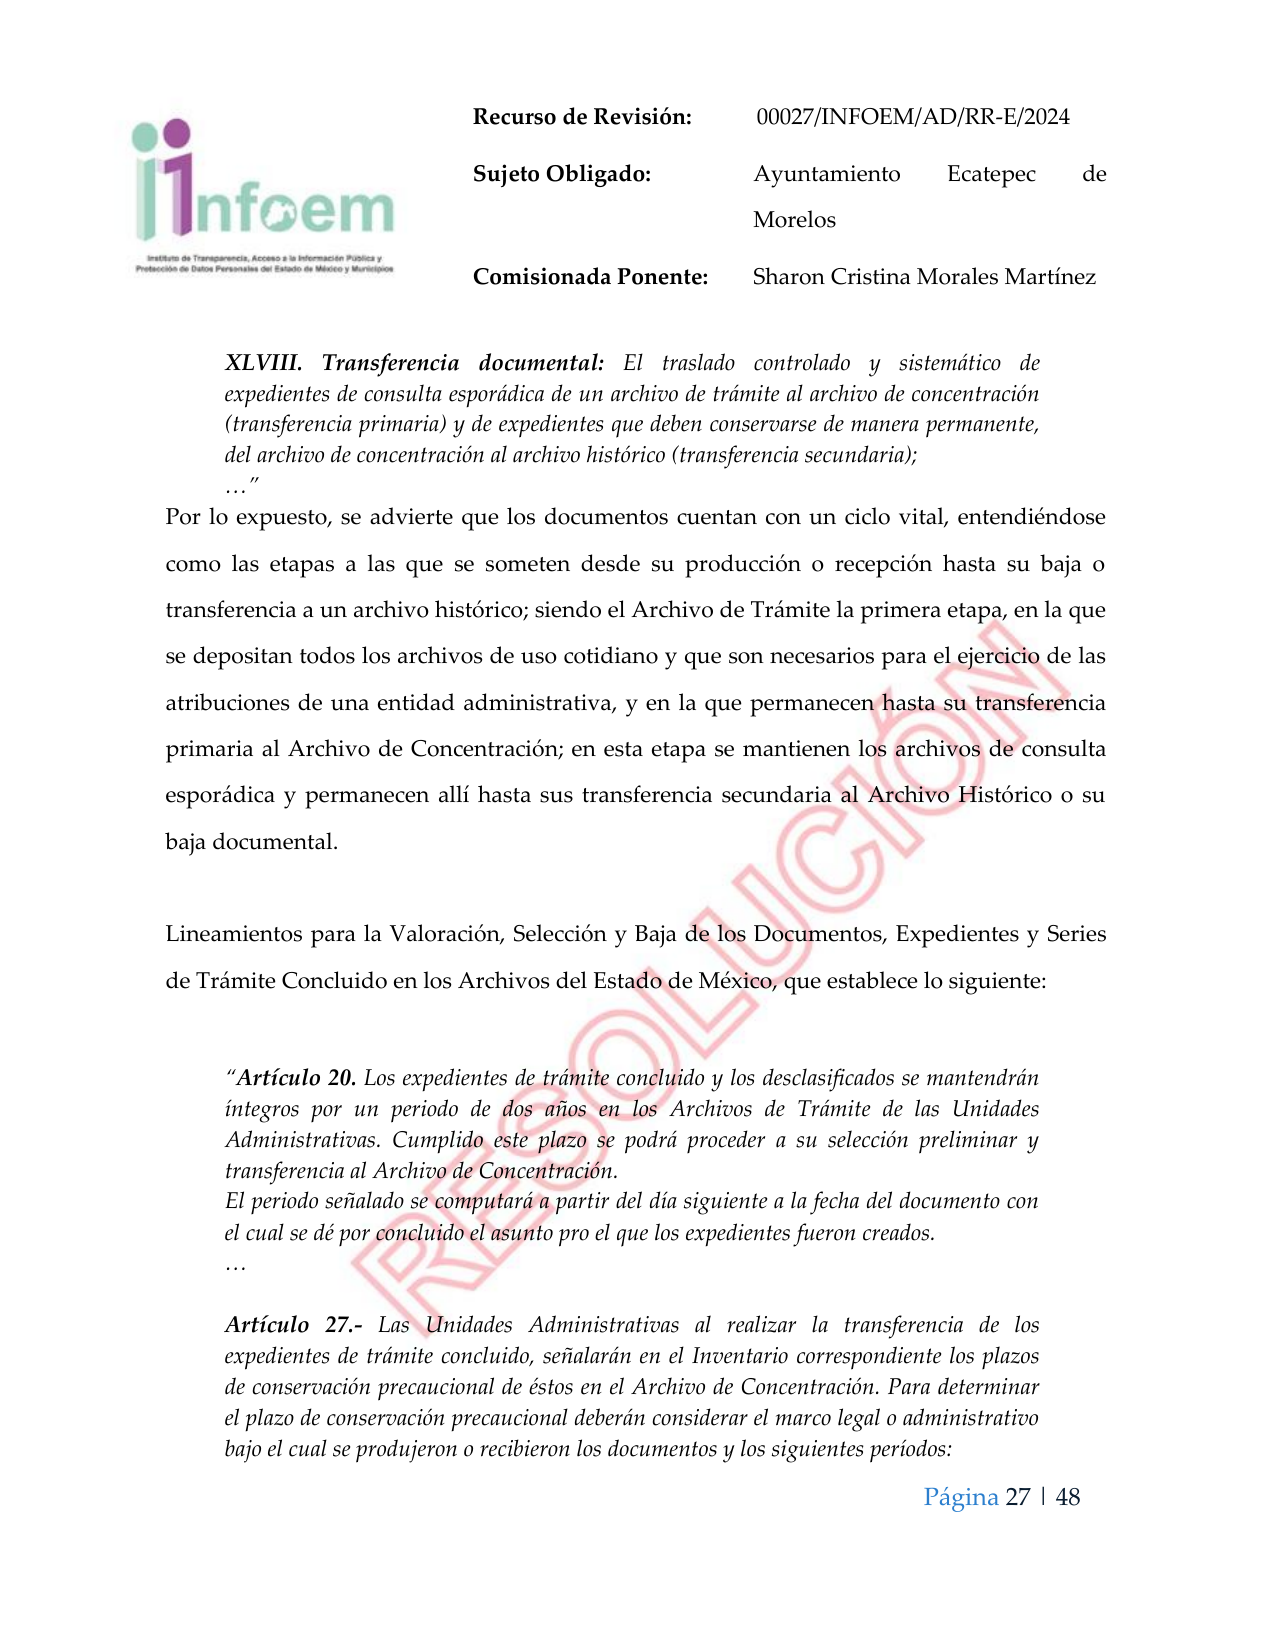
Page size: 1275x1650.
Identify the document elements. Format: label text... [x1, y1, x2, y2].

text El periodo señalado se computará a partir del día siguiente a la fecha del documento con el cual se dé por concluido el asunto pro el que los expedientes fueron creados. [224, 1184, 1043, 1246]
text XLVIII. Transferencia documental: El traslado controlado y sistemático de expedientes de consulta esporádica de un archivo de trámite al archivo de concentración (transferencia primaria) y de expedientes que deben conservarse de manera permanente, del archivo de concentración al archivo histórico (transferencia secundaria); [224, 346, 1043, 469]
text Por lo expuesto, se advierte que los documentos cuentan con un ciclo vital, entendiéndose como las etapas a las que se someten desde su producción o recepción hasta su baja o transferencia a un archivo histórico; siendo el Archivo de Trámite la primera etapa, en la que se depositan todos los archivos de uso cotidiano y que son necesarios para el ejercicio de las atribuciones de una entidad administrativa, y en la que permanecen hasta su transferencia primaria al Archivo de Concentración; en esta etapa se mantienen los archivos de consulta esporádica y permanecen allí hasta sus transferencia secundaria al Archivo Histórico o su baja documental. [165, 500, 1107, 856]
text “Artículo 20. Los expedientes de trámite concluido y los desclasificados se mantendrán íntegros por un periodo de dos años en los Archivos de Trámite de las Unidades Administrativas. Cumplido este plazo se podrá proceder a su selección preliminar y transferencia al Archivo de Concentración. [224, 1061, 1043, 1184]
text … [224, 1246, 1043, 1277]
picture [2, 53, 1275, 1650]
text Lineamientos para la Valoración, Selección y Baja de los Documentos, Expedientes y Series de Trámite Concluido en los Archivos del Estado de México, que establece lo siguiente: [165, 917, 1107, 995]
text Artículo 27.- Las Unidades Administrativas al realizar la transferencia de los expedientes de trámite concluido, señalarán en el Inventario correspondiente los plazos de conservación precaucional de éstos en el Archivo de Concentración. Para determinar el plazo de conservación precaucional deberán considerar el marco legal o administrativo bajo el cual se produjeron o recibieron los documentos y los siguientes períodos: [224, 1308, 1043, 1463]
text …” [224, 469, 1043, 500]
